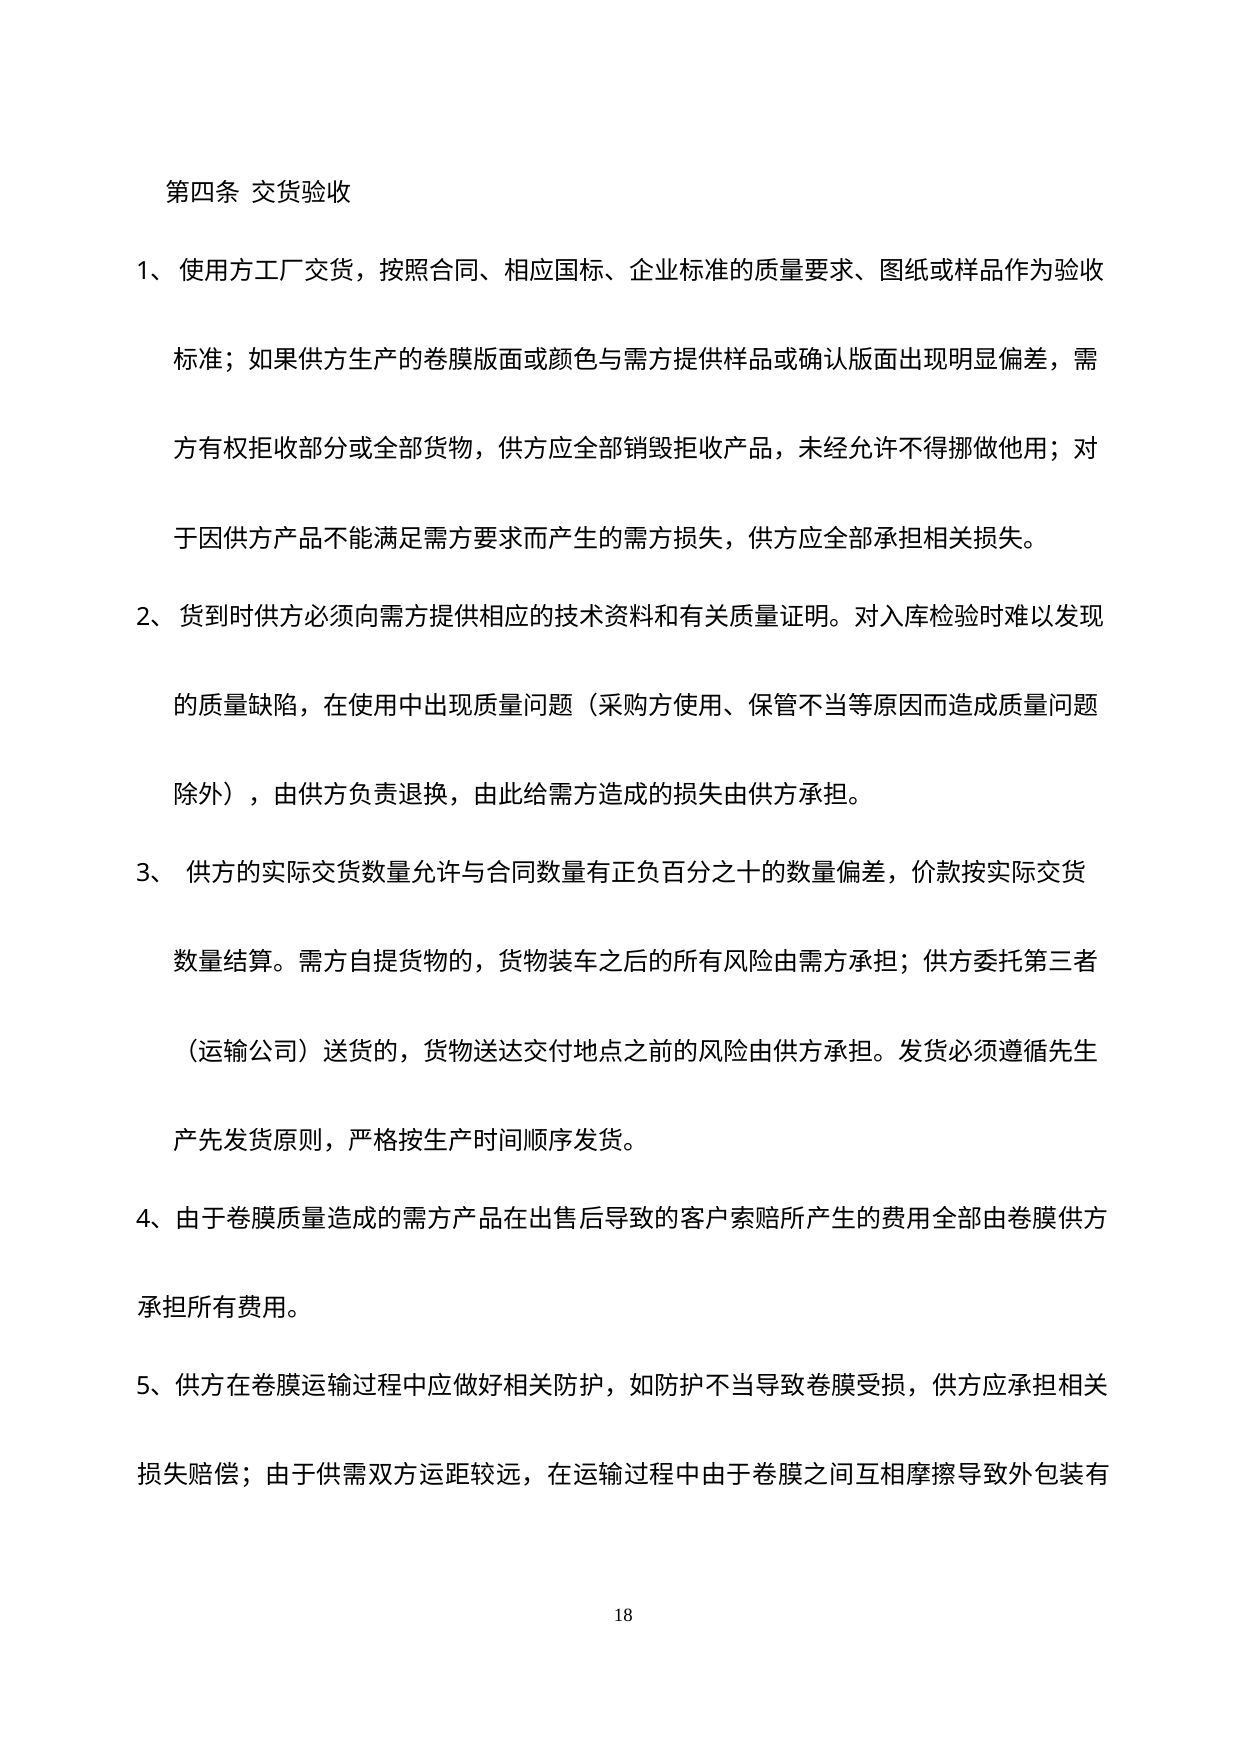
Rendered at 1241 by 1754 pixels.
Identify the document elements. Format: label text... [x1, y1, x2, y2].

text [136, 1354, 1110, 1503]
text 第四条 交货验收 [165, 161, 1110, 220]
list 使用方工厂交货，按照合同、相应国标、企业标准的质量要求、图纸或样品作为验收标准；如果供方生产的卷膜版面或颜色与需方提供样品或确认版面出现明显偏差，需方有权拒收部分或全部货物，供方应全部销毁拒收产品，未经允许不得挪做他用；对于因供方产品不能满足需方要求而产生的需方损失，供方应全部承担相关损失。 [136, 238, 1110, 566]
text 4、由于卷膜质量造成的需方产品在出售后导致的客户索赔所产生的费用全部由卷膜供方承担所有费用。 [136, 1187, 1110, 1336]
list 供方的实际交货数量允许与合同数量有正负百分之十的数量偏差，价款按实际交货数量结算。需方自提货物的，货物装车之后的所有风险由需方承担；供方委托第三者（运输公司）送货的，货物送达交付地点之前的风险由供方承担。发货必须遵循先生产先发货原则，严格按生产时间顺序发货。 [136, 841, 1110, 1168]
list 货到时供方必须向需方提供相应的技术资料和有关质量证明。对入库检验时难以发现的质量缺陷，在使用中出现质量问题（采购方使用、保管不当等原因而造成质量问题除外），由供方负责退换，由此给需方造成的损失由供方承担。 [136, 584, 1110, 823]
